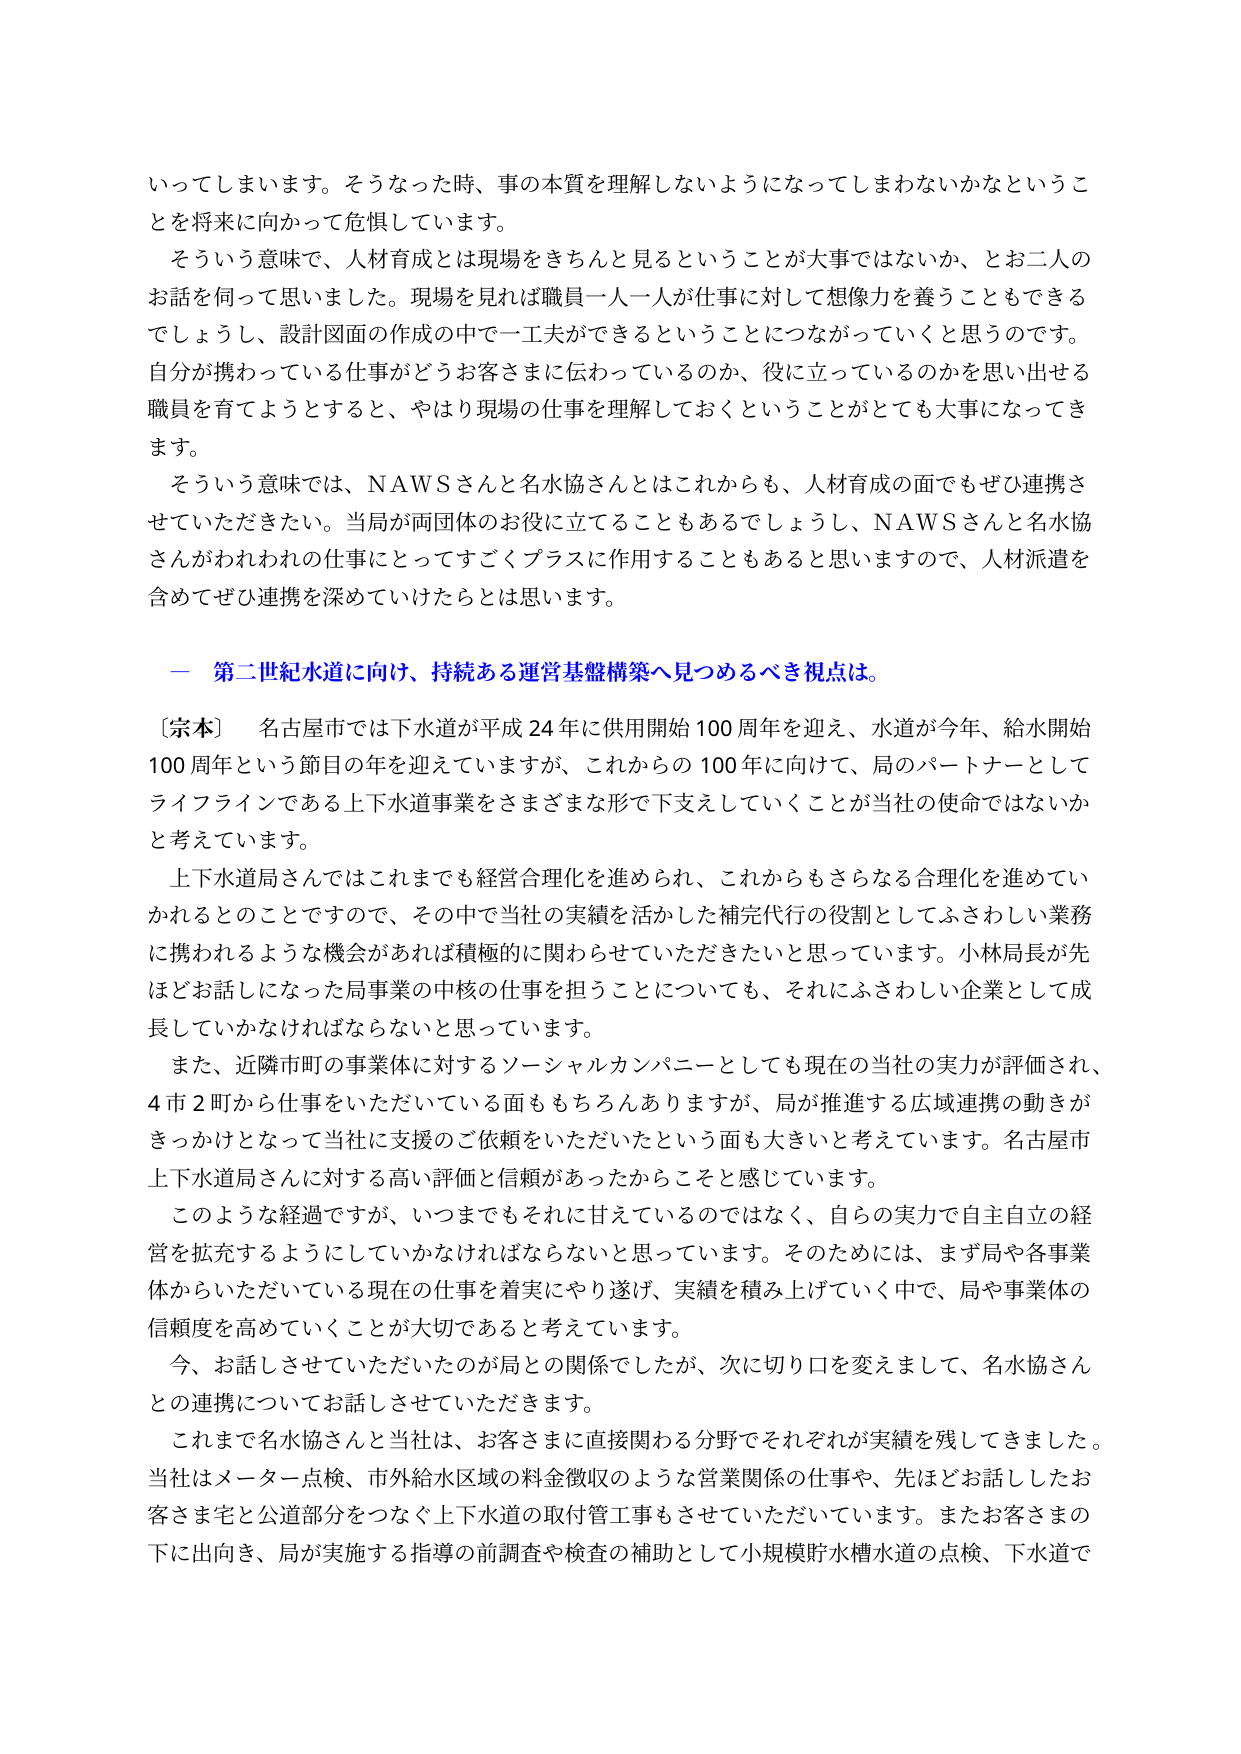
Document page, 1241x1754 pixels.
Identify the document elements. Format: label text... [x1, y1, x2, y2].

text このような経過ですが、いつまでもそれに甘えているのではなく、自らの実力で自主自立の経営を拡充するようにしていかなければならないと思っています。そのためには、まず局や各事業体からいただいている現在の仕事を着実にやり遂げ、実績を積み上げていく中で、局や事業体の信頼度を高めていくことが大切であると考えています。 [148, 1196, 1092, 1346]
text そういう意味で、人材育成とは現場をきちんと見るということが大事ではないか、とお二人のお話を伺って思いました。現場を見れば職員一人一人が仕事に対して想像力を養うこともできるでしょうし、設計図面の作成の中で一工夫ができるということにつながっていくと思うのです。自分が携わっている仕事がどうお客さまに伝わっているのか、役に立っているのかを思い出せる職員を育てようとすると、やはり現場の仕事を理解しておくということがとても大事になってきます。 [148, 239, 1092, 464]
text ― 第二世紀水道に向け、持続ある運営基盤構築へ見つめるべき視点は。 [148, 652, 1092, 689]
text そういう意味では、ＮＡＷＳさんと名水協さんとはこれからも、人材育成の面でもぜひ連携させていただきたい。当局が両団体のお役に立てることもあるでしょうし、ＮＡＷＳさんと名水協さんがわれわれの仕事にとってすごくプラスに作用することもあると思いますので、人材派遣を含めてぜひ連携を深めていけたらとは思います。 [148, 464, 1092, 614]
text 〔宗本〕 名古屋市では下水道が平成24年に供用開始100周年を迎え、水道が今年、給水開始100周年という節目の年を迎えていますが、これからの100年に向けて、局のパートナーとしてライフラインである上下水道事業をさまざまな形で下支えしていくことが当社の使命ではないかと考えています。 [148, 708, 1092, 858]
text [148, 164, 1092, 239]
text また、近隣市町の事業体に対するソーシャルカンパニーとしても現在の当社の実力が評価され、4市2町から仕事をいただいている面ももちろんありますが、局が推進する広域連携の動きがきっかけとなって当社に支援のご依頼をいただいたという面も大きいと考えています。名古屋市上下水道局さんに対する高い評価と信頼があったからこそと感じています。 [148, 1046, 1092, 1196]
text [148, 1421, 1092, 1571]
text 今、お話しさせていただいたのが局との関係でしたが、次に切り口を変えまして、名水協さんとの連携についてお話しさせていただきます。 [148, 1346, 1092, 1421]
text 上下水道局さんではこれまでも経営合理化を進められ、これからもさらなる合理化を進めていかれるとのことですので、その中で当社の実績を活かした補完代行の役割としてふさわしい業務に携われるような機会があれば積極的に関わらせていただきたいと思っています。小林局長が先ほどお話しになった局事業の中核の仕事を担うことについても、それにふさわしい企業として成長していかなければならないと思っています。 [148, 858, 1092, 1046]
